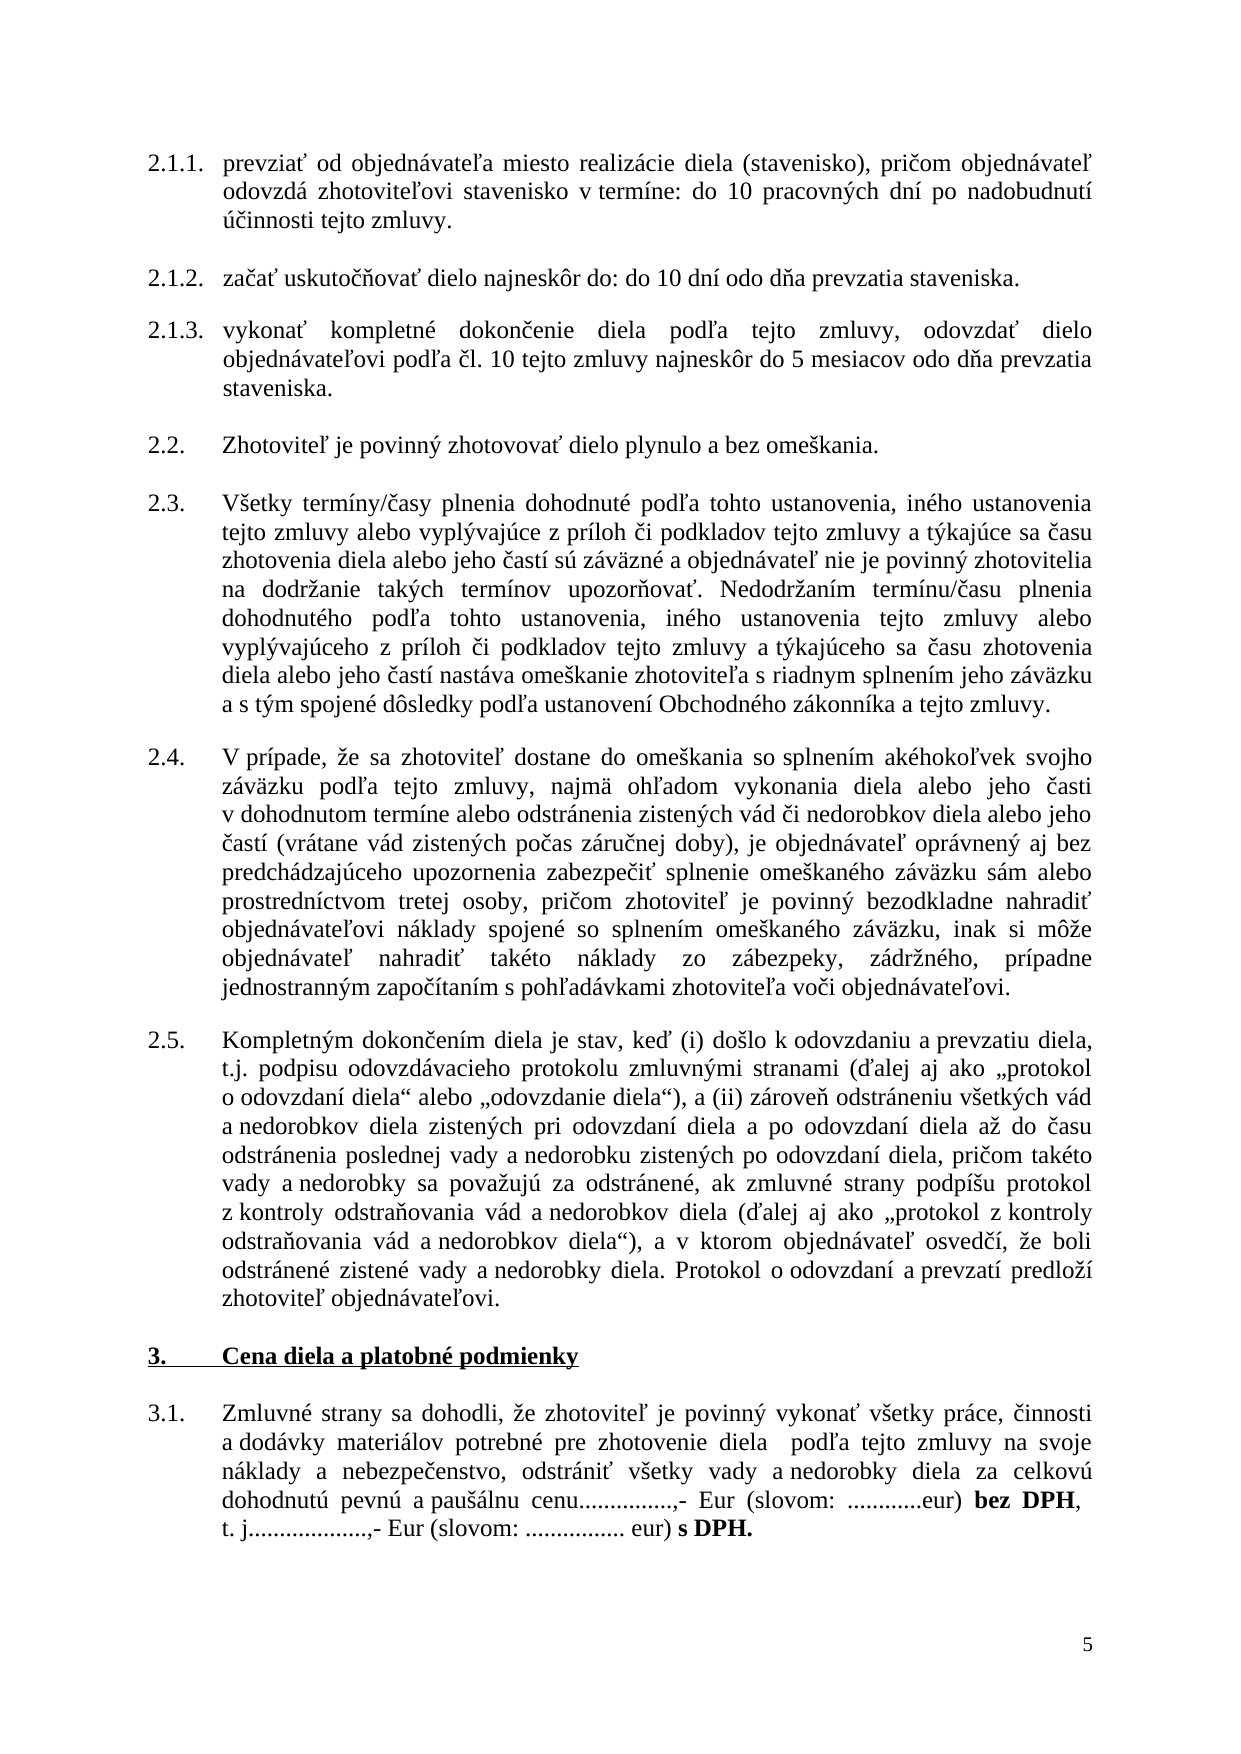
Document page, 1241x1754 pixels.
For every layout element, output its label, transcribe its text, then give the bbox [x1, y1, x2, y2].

list vykonať kompletné dokončenie diela podľa tejto zmluvy, odovzdať dielo objednávateľovi podľa čl. 10 tejto zmluvy najneskôr do 5 mesiacov odo dňa prevzatia staveniska. [148, 315, 1093, 402]
list Všetky termíny/časy plnenia dohodnuté podľa tohto ustanovenia, iného ustanovenia tejto zmluvy alebo vyplývajúce z príloh či podkladov tejto zmluvy a týkajúce sa času zhotovenia diela alebo jeho častí sú záväzné a objednávateľ nie je povinný zhotovitelia na dodržanie takých termínov upozorňovať. Nedodržaním termínu/času plnenia dohodnutého podľa tohto ustanovenia, iného ustanovenia tejto zmluvy alebo vyplývajúceho z príloh či podkladov tejto zmluvy a týkajúceho sa času zhotovenia diela alebo jeho častí nastáva omeškanie zhotoviteľa s riadnym splnením jeho záväzku a s tým spojené dôsledky podľa ustanovení Obchodného zákonníka a tejto zmluvy. [148, 488, 1093, 718]
list Cena diela a platobné podmienky [148, 1341, 1093, 1370]
list Zmluvné strany sa dohodli, že zhotoviteľ je povinný vykonať všetky práce, činnosti a dodávky materiálov potrebné pre zhotovenie diela podľa tejto zmluvy na svoje náklady a nebezpečenstvo, odstrániť všetky vady a nedorobky diela za celkovú dohodnutú pevnú a paušálnu cenu...............,- Eur (slovom: ............eur) bez DPH, t. j...................,- Eur (slovom: ................ eur) s DPH. [148, 1398, 1093, 1542]
list Zhotoviteľ je povinný zhotovovať dielo plynulo a bez omeškania. [148, 430, 1093, 459]
list Kompletným dokončením diela je stav, keď (i) došlo k odovzdaniu a prevzatiu diela, t.j. podpisu odovzdávacieho protokolu zmluvnými stranami (ďalej aj ako „protokol o odovzdaní diela“ alebo „odovzdanie diela“), a (ii) zároveň odstráneniu všetkých vád a nedorobkov diela zistených pri odovzdaní diela a po odovzdaní diela až do času odstránenia poslednej vady a nedorobku zistených po odovzdaní diela, pričom takéto vady a nedorobky sa považujú za odstránené, ak zmluvné strany podpíšu protokol z kontroly odstraňovania vád a nedorobkov diela (ďalej aj ako „protokol z kontroly odstraňovania vád a nedorobkov diela“), a v ktorom objednávateľ osvedčí, že boli odstránené zistené vady a nedorobky diela. Protokol o odovzdaní a prevzatí predloží zhotoviteľ objednávateľovi. [148, 1025, 1093, 1312]
list V prípade, že sa zhotoviteľ dostane do omeškania so splnením akéhokoľvek svojho záväzku podľa tejto zmluvy, najmä ohľadom vykonania diela alebo jeho časti v dohodnutom termíne alebo odstránenia zistených vád či nedorobkov diela alebo jeho častí (vrátane vád zistených počas záručnej doby), je objednávateľ oprávnený aj bez predchádzajúceho upozornenia zabezpečiť splnenie omeškaného záväzku sám alebo prostredníctvom tretej osoby, pričom zhotoviteľ je povinný bezodkladne nahradiť objednávateľovi náklady spojené so splnením omeškaného záväzku, inak si môže objednávateľ nahradiť takéto náklady zo zábezpeky, zádržného, prípadne jednostranným započítaním s pohľadávkami zhotoviteľa voči objednávateľovi. [148, 742, 1093, 1001]
list začať uskutočňovať dielo najneskôr do: do 10 dní odo dňa prevzatia staveniska. [148, 263, 1093, 291]
list prevziať od objednávateľa miesto realizácie diela (stavenisko), pričom objednávateľ odovzdá zhotoviteľovi stavenisko v termíne: do 10 pracovných dní po nadobudnutí účinnosti tejto zmluvy. [148, 148, 1093, 234]
